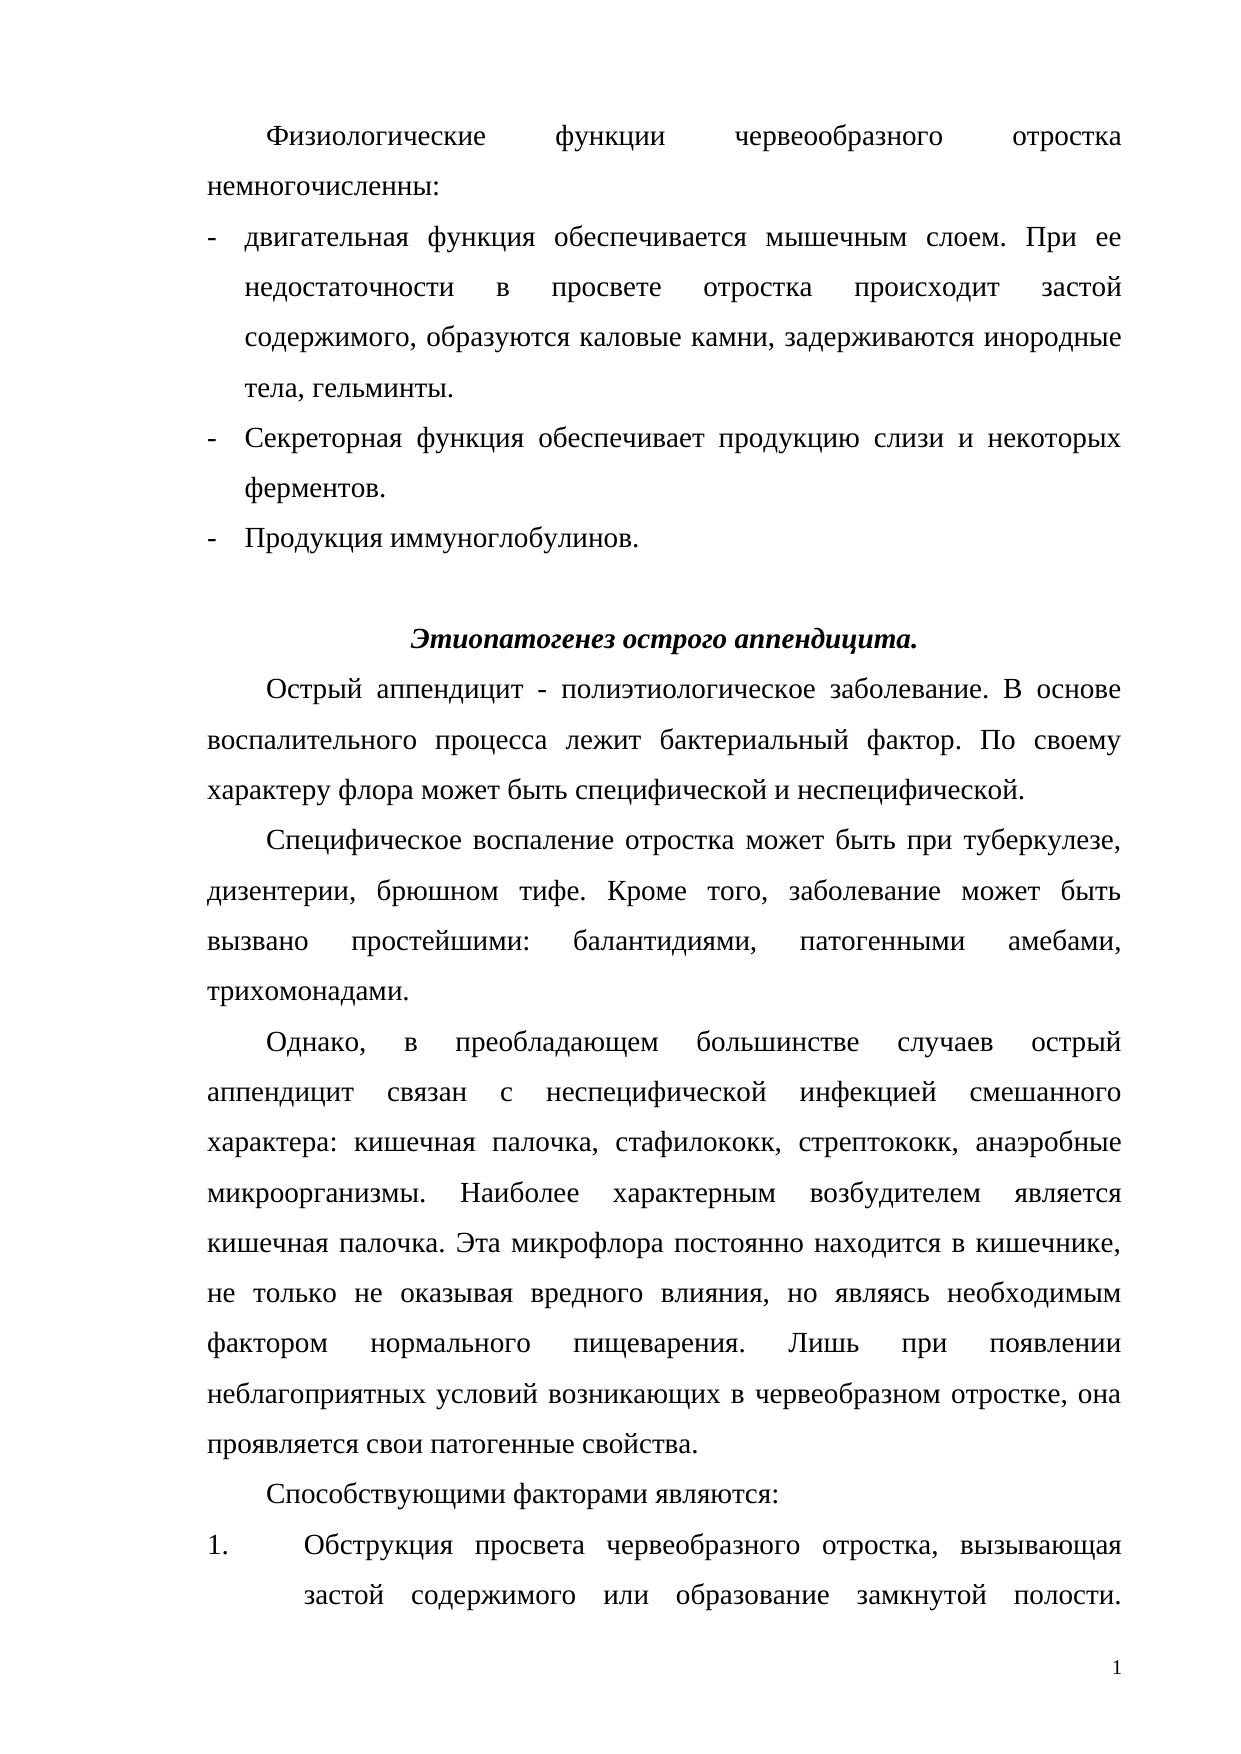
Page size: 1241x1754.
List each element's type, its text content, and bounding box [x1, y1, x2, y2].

text Специфическое воспаление отростка может быть при туберкулезе, дизентерии, брюшном тифе. Кроме того, заболевание может быть вызвано простейшими: балантидиями, патогенными амебами, трихомонадами. [207, 822, 1122, 1007]
text Способствующими факторами являются: [207, 1477, 1122, 1510]
subtitle Этиопатогенез острого аппендицита. [207, 621, 1122, 655]
text Однако, в преобладающем большинстве случаев острый аппендицит связан с неспецифической инфекцией смешанного характера: кишечная палочка, стафилококк, стрептококк, анаэробные микроорганизмы. Наиболее характерным возбудителем является кишечная палочка. Эта микрофлора постоянно находится в кишечнике, не только не оказывая вредного влияния, но являясь необходимым фактором нормального пищеварения. Лишь при появлении неблагоприятных условий возникающих в червеобразном отростке, она проявляется свои патогенные свойства. [207, 1024, 1122, 1460]
list двигательная функция обеспечивается мышечным слоем. При ее недостаточности в просвете отростка происходит застой содержимого, образуются каловые камни, задерживаются инородные тела, гельминты. [207, 219, 1122, 403]
list Продукция иммуноглобулинов. [207, 521, 1122, 554]
text Острый аппендицит - полиэтиологическое заболевание. В основе воспалительного процесса лежит бактериальный фактор. По своему характеру флора может быть специфической и неспецифической. [207, 672, 1122, 806]
text Физиологические функции червеообразного отростка немногочисленны: [207, 118, 1122, 202]
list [207, 1527, 1122, 1611]
list Секреторная функция обеспечивает продукцию слизи и некоторых ферментов. [207, 420, 1122, 504]
